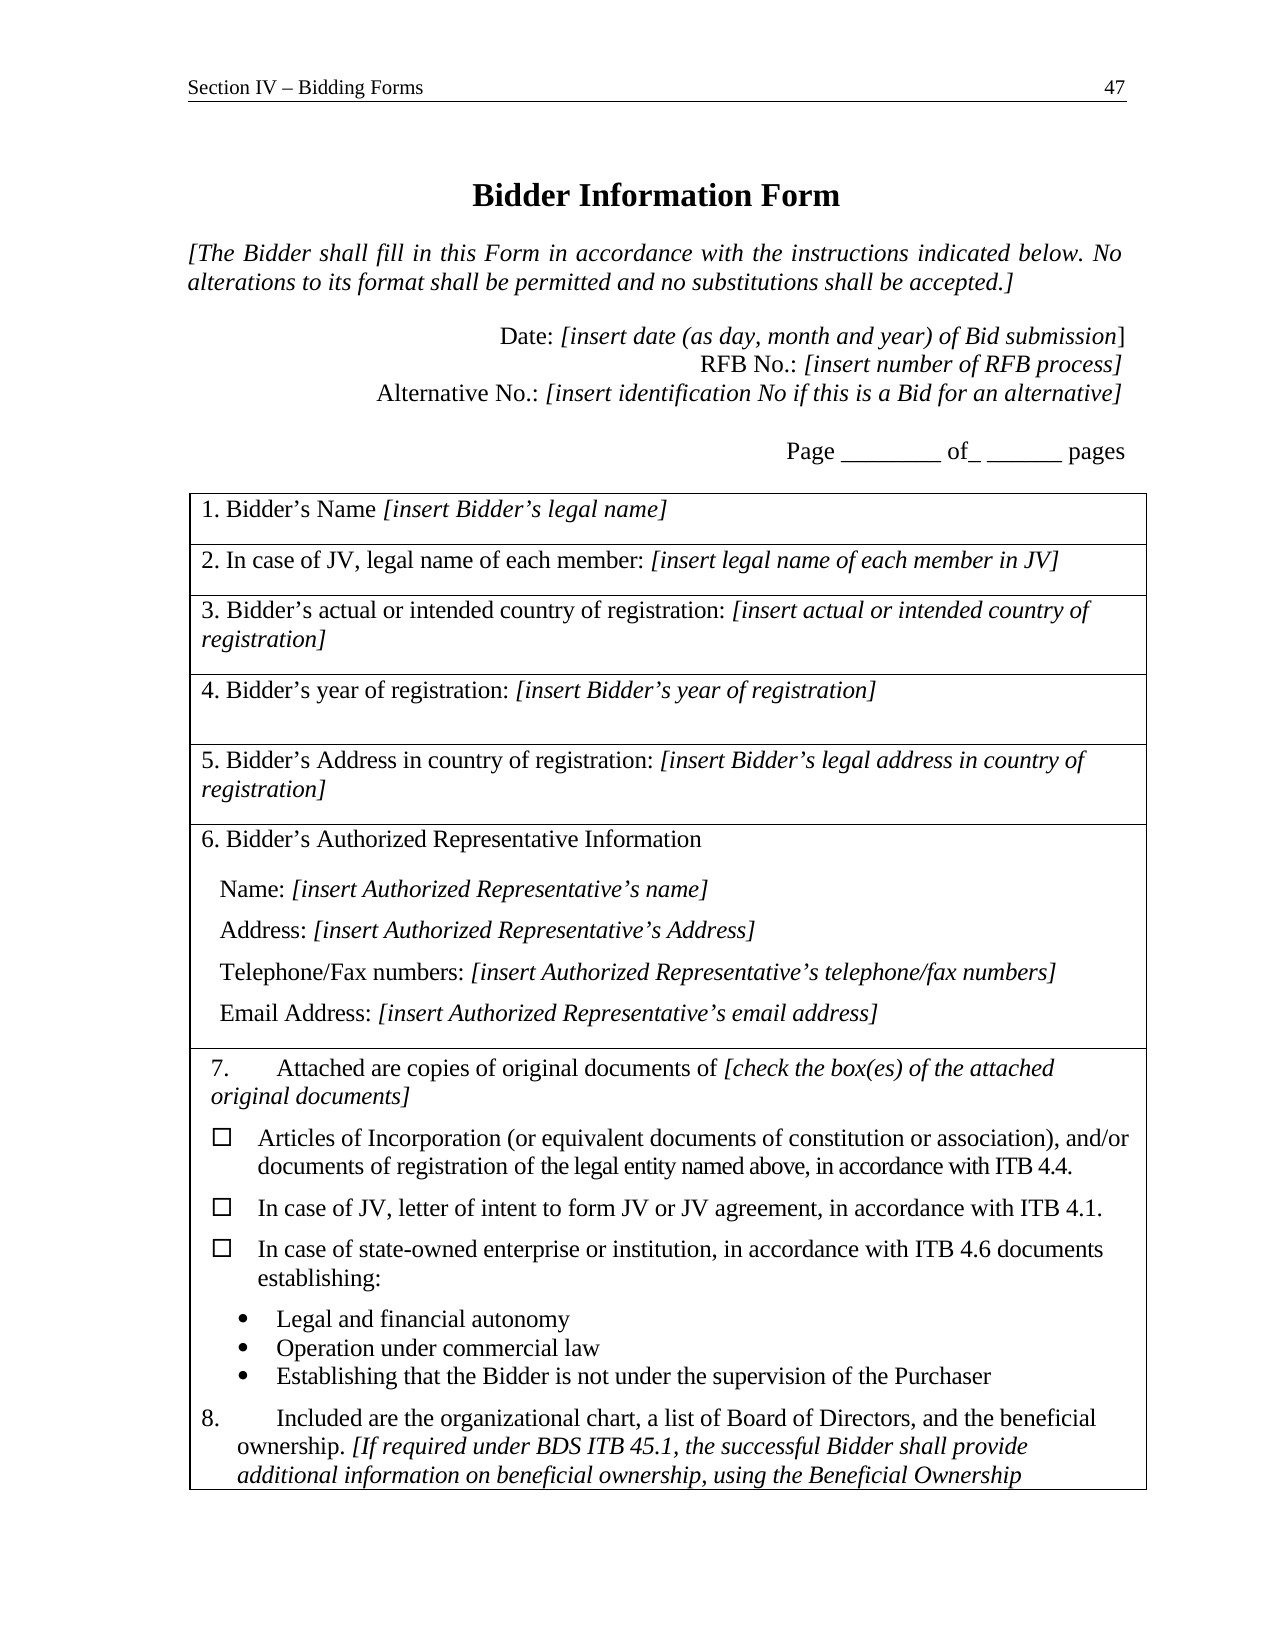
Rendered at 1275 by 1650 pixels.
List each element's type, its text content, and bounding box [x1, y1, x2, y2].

text Bidder Information Form [187, 175, 1125, 213]
table_cell 2. In case of JV, legal name of each member: [insert legal name of each member in JV] [191, 545, 1146, 594]
text Date: [insert date (as day, month and year) of Bid submission] [187, 321, 1125, 349]
table_cell 6. Bidder’s Authorized Representative Information Name: [insert Authorized Representative’s name] Address: [insert Authorized Representative’s Address] Telephone/Fax numbers: [insert Authorized Representative’s telephone/fax numbers] Email Address: [insert Authorized Representative’s email address] [191, 825, 1146, 1047]
table_header 1. Bidder’s Name [insert Bidder’s legal name] [191, 494, 1146, 544]
table_cell 4. Bidder’s year of registration: [insert Bidder’s year of registration] [191, 675, 1146, 744]
text Page ________ of_ ______ pages [187, 436, 1125, 464]
text Alternative No.: [insert identification No if this is a Bid for an alternative] [187, 378, 1125, 407]
table_cell 5. Bidder’s Address in country of registration: [insert Bidder’s legal address in country of registration] [191, 745, 1146, 823]
text RFB No.: [insert number of RFB process] [187, 349, 1125, 378]
table_cell 3. Bidder’s actual or intended country of registration: [insert actual or intended country of registration] [191, 596, 1146, 674]
text [The Bidder shall fill in this Form in accordance with the instructions indicated below. No alterations to its format shall be permitted and no substitutions shall be accepted.] [187, 238, 1125, 296]
